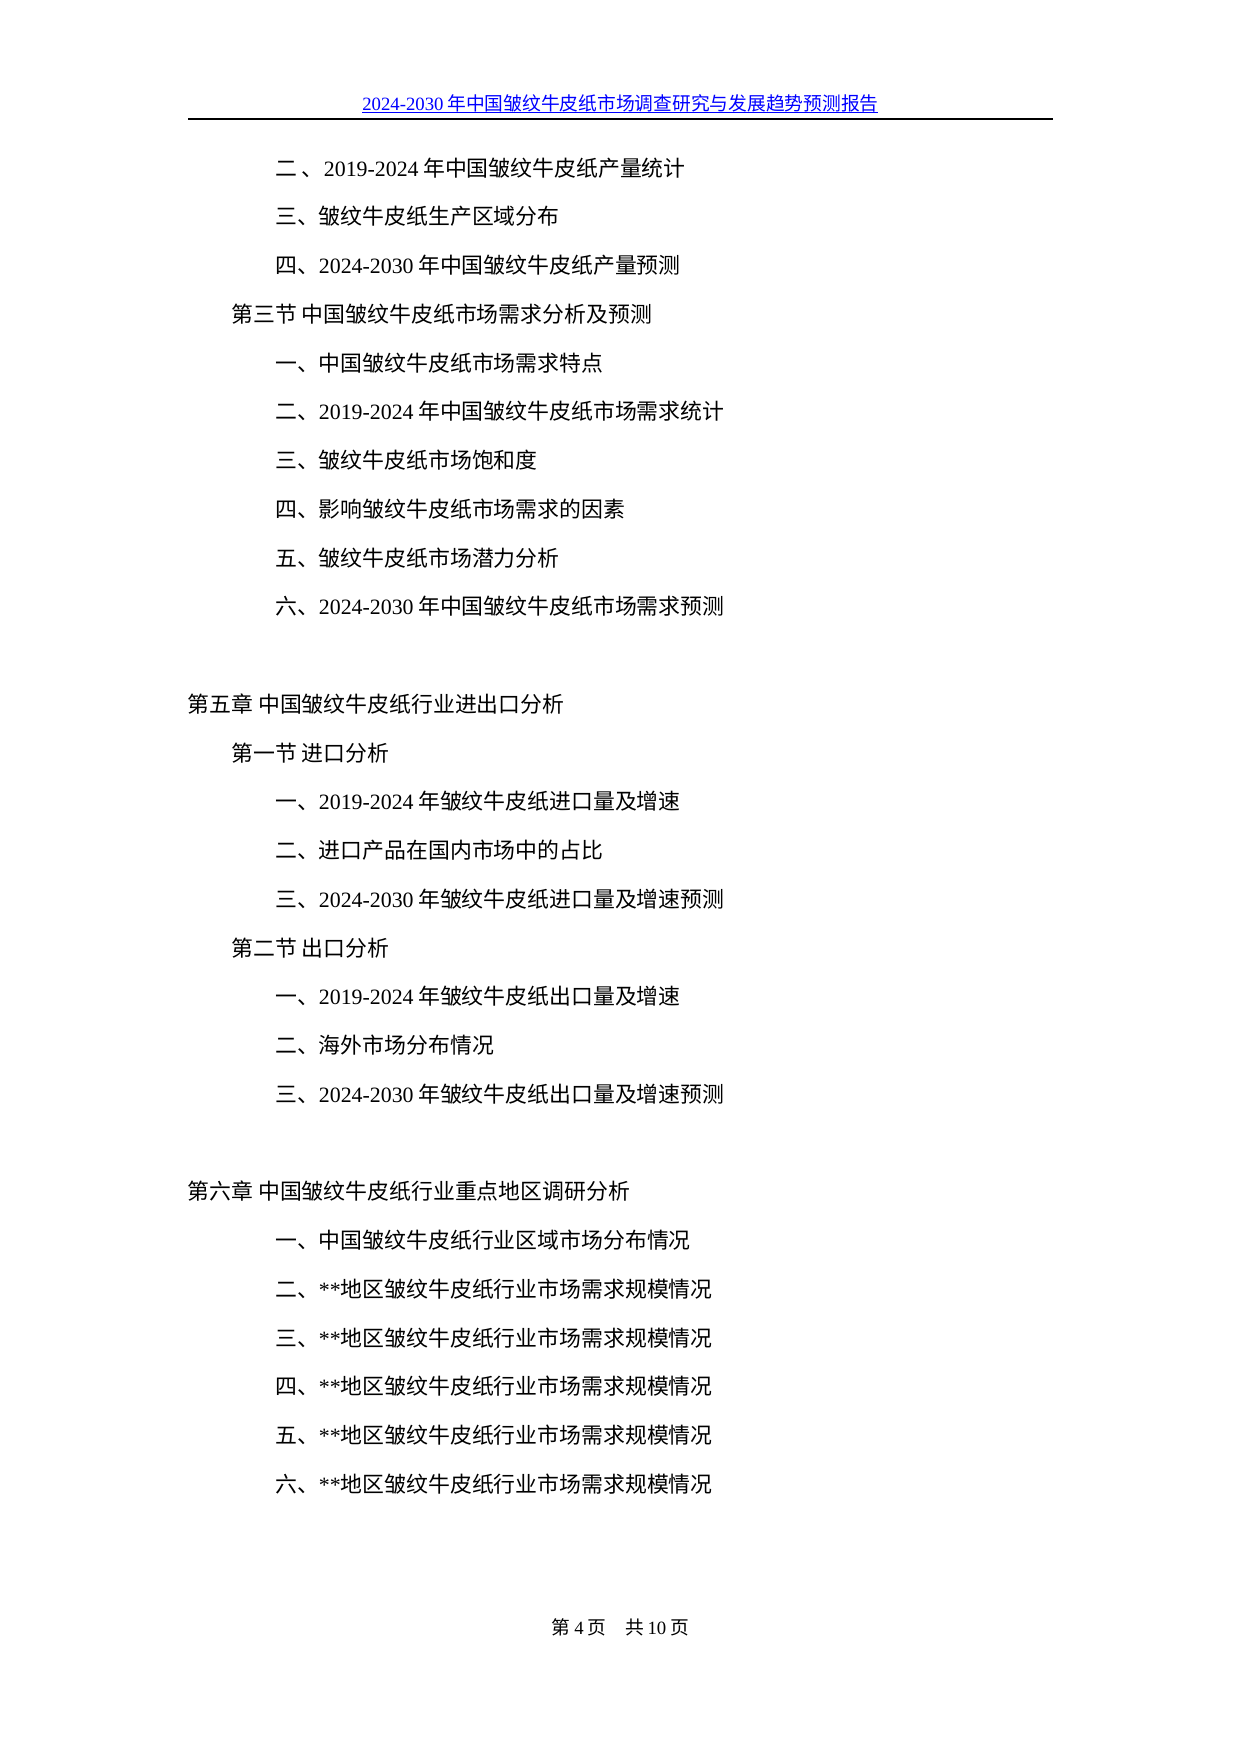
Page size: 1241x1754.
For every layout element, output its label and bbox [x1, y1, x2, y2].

text [187, 150, 1053, 1499]
